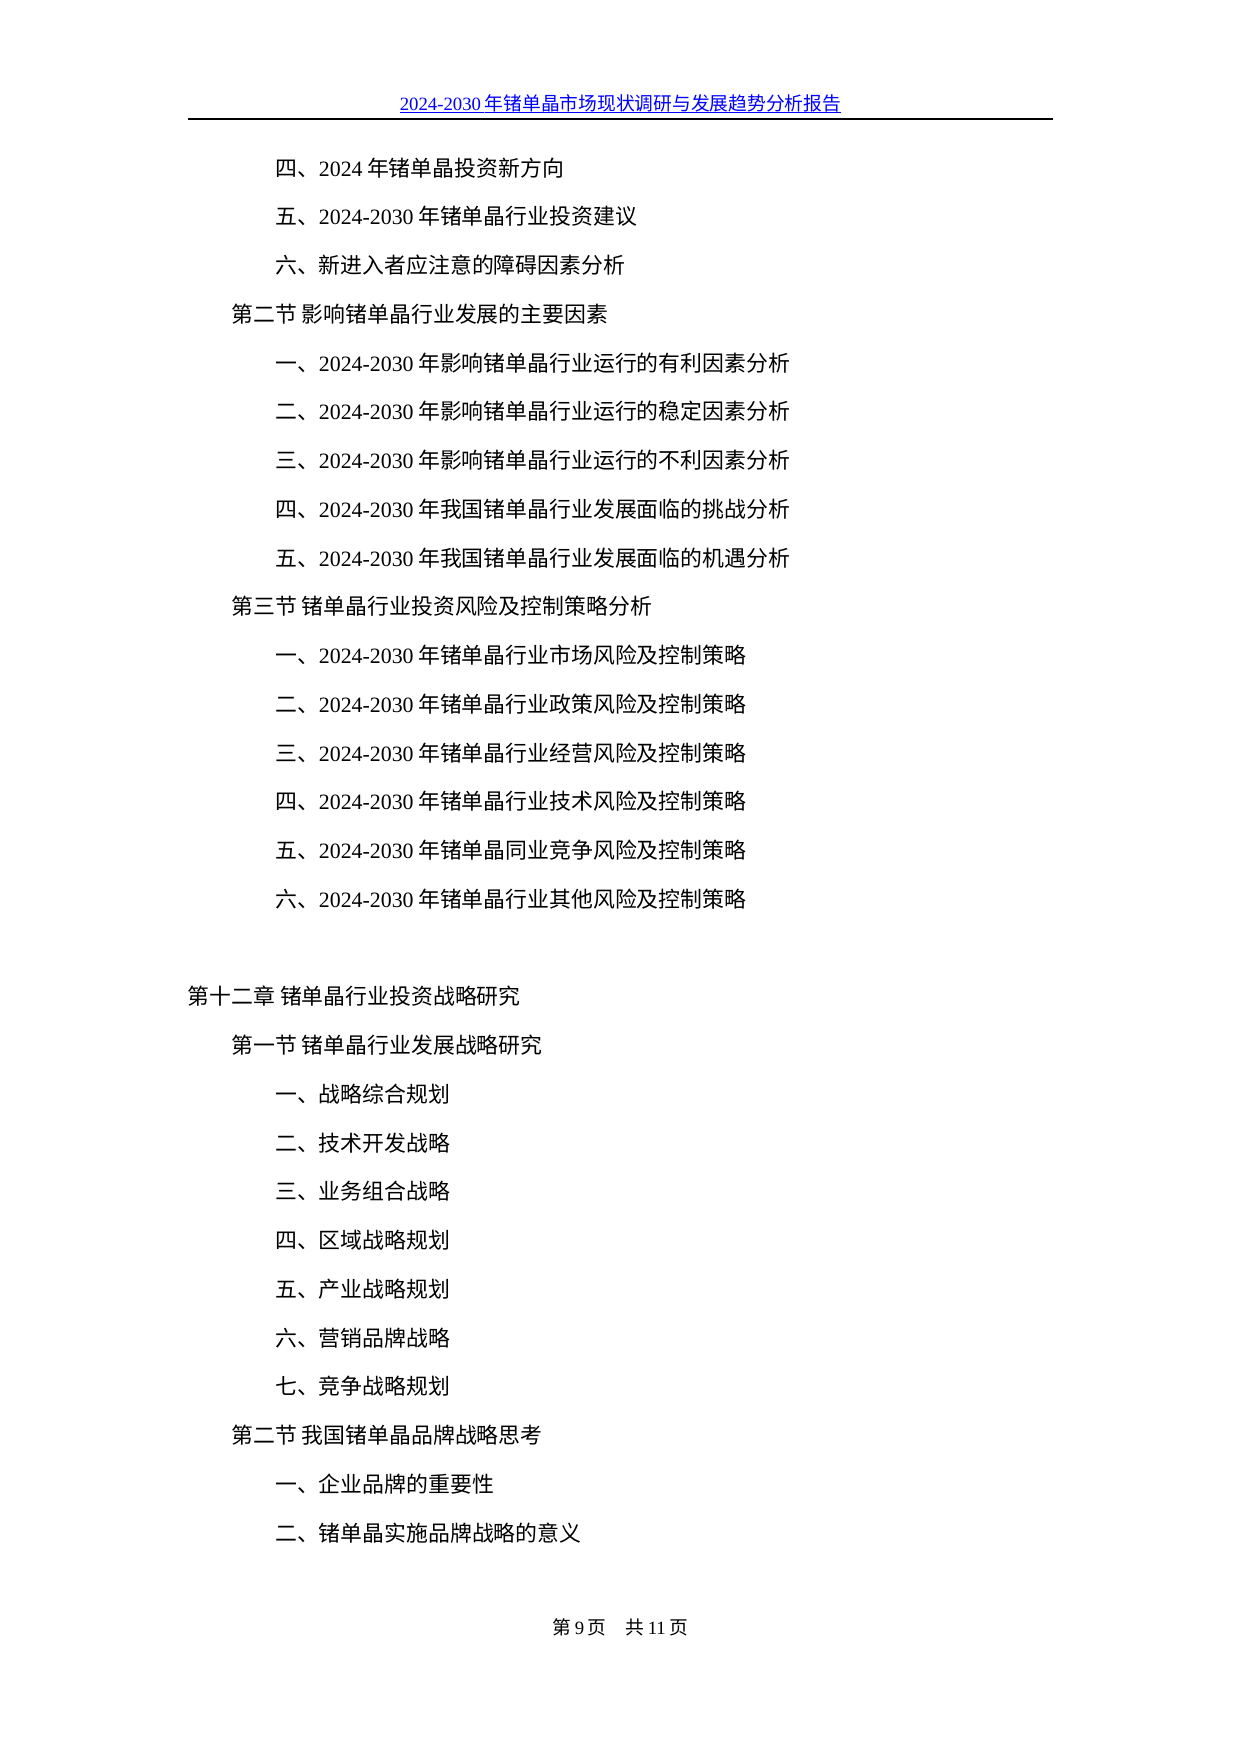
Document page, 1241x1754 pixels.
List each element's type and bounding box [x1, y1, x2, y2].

text [187, 150, 1053, 1548]
